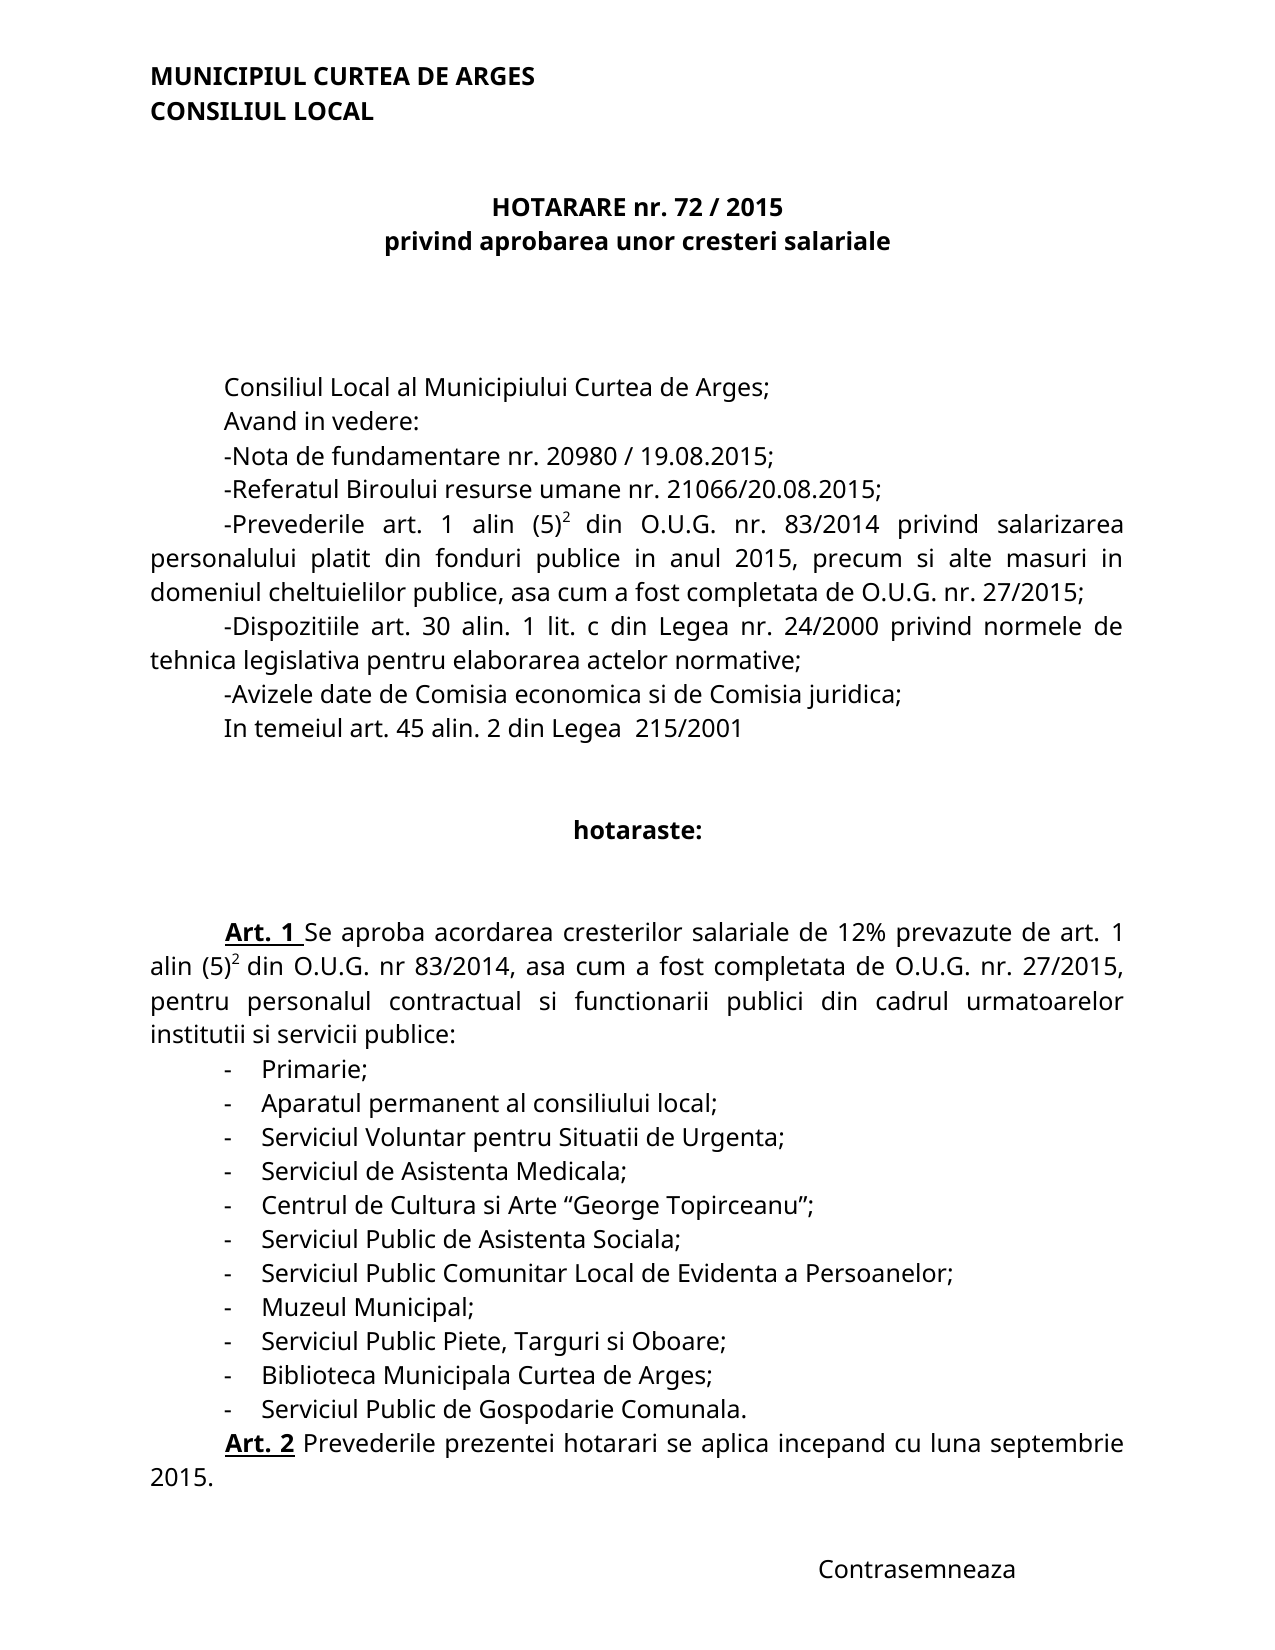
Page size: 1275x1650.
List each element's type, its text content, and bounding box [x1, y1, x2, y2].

list Primarie; [223, 1051, 1125, 1085]
list Serviciul Public Comunitar Local de Evidenta a Persoanelor; [223, 1256, 1125, 1290]
text hotaraste: [150, 813, 1125, 847]
text MUNICIPIUL CURTEA DE ARGES [150, 59, 1125, 93]
text Consiliul Local al Municipiului Curtea de Arges; [150, 370, 1125, 404]
list Biblioteca Municipala Curtea de Arges; [223, 1358, 1125, 1392]
list Serviciul Public de Asistenta Sociala; [223, 1222, 1125, 1256]
list Serviciul Public de Gospodarie Comunala. [223, 1392, 1125, 1426]
list Centrul de Cultura si Arte “George Topirceanu”; [223, 1187, 1125, 1222]
text -Dispozitiile art. 30 alin. 1 lit. c din Legea nr. 24/2000 privind normele de tehnica legislativa pentru elaborarea actelor normative; [150, 608, 1125, 677]
text Art. 2 Prevederile prezentei hotarari se aplica incepand cu luna septembrie 2015. [150, 1426, 1125, 1494]
text -Referatul Biroului resurse umane nr. 21066/20.08.2015; [150, 472, 1125, 506]
text Contrasemneaza [665, 1552, 1125, 1586]
list Serviciul Public Piete, Targuri si Oboare; [223, 1324, 1125, 1358]
list Muzeul Municipal; [223, 1290, 1125, 1324]
text -Avizele date de Comisia economica si de Comisia juridica; [150, 677, 1125, 711]
list Serviciul de Asistenta Medicala; [223, 1153, 1125, 1187]
text CONSILIUL LOCAL [150, 93, 1125, 127]
text -Prevederile art. 1 alin (5)2 din O.U.G. nr. 83/2014 privind salarizarea personalului platit din fonduri publice in anul 2015, precum si alte masuri in domeniul cheltuielilor publice, asa cum a fost completata de O.U.G. nr. 27/2015; [150, 506, 1125, 608]
text -Nota de fundamentare nr. 20980 / 19.08.2015; [150, 438, 1125, 472]
list Aparatul permanent al consiliului local; [223, 1085, 1125, 1119]
text In temeiul art. 45 alin. 2 din Legea 215/2001 [150, 711, 1125, 745]
list Serviciul Voluntar pentru Situatii de Urgenta; [223, 1119, 1125, 1153]
text HOTARARE nr. 72 / 2015 [150, 189, 1125, 223]
text Avand in vedere: [150, 404, 1125, 438]
text Art. 1 Se aproba acordarea cresterilor salariale de 12% prevazute de art. 1 alin (5)2 din O.U.G. nr 83/2014, asa cum a fost completata de O.U.G. nr. 27/2015, pentru personalul contractual si functionarii publici din cadrul urmatoarelor institutii si servicii publice: [150, 915, 1125, 1051]
text privind aprobarea unor cresteri salariale [150, 223, 1125, 258]
